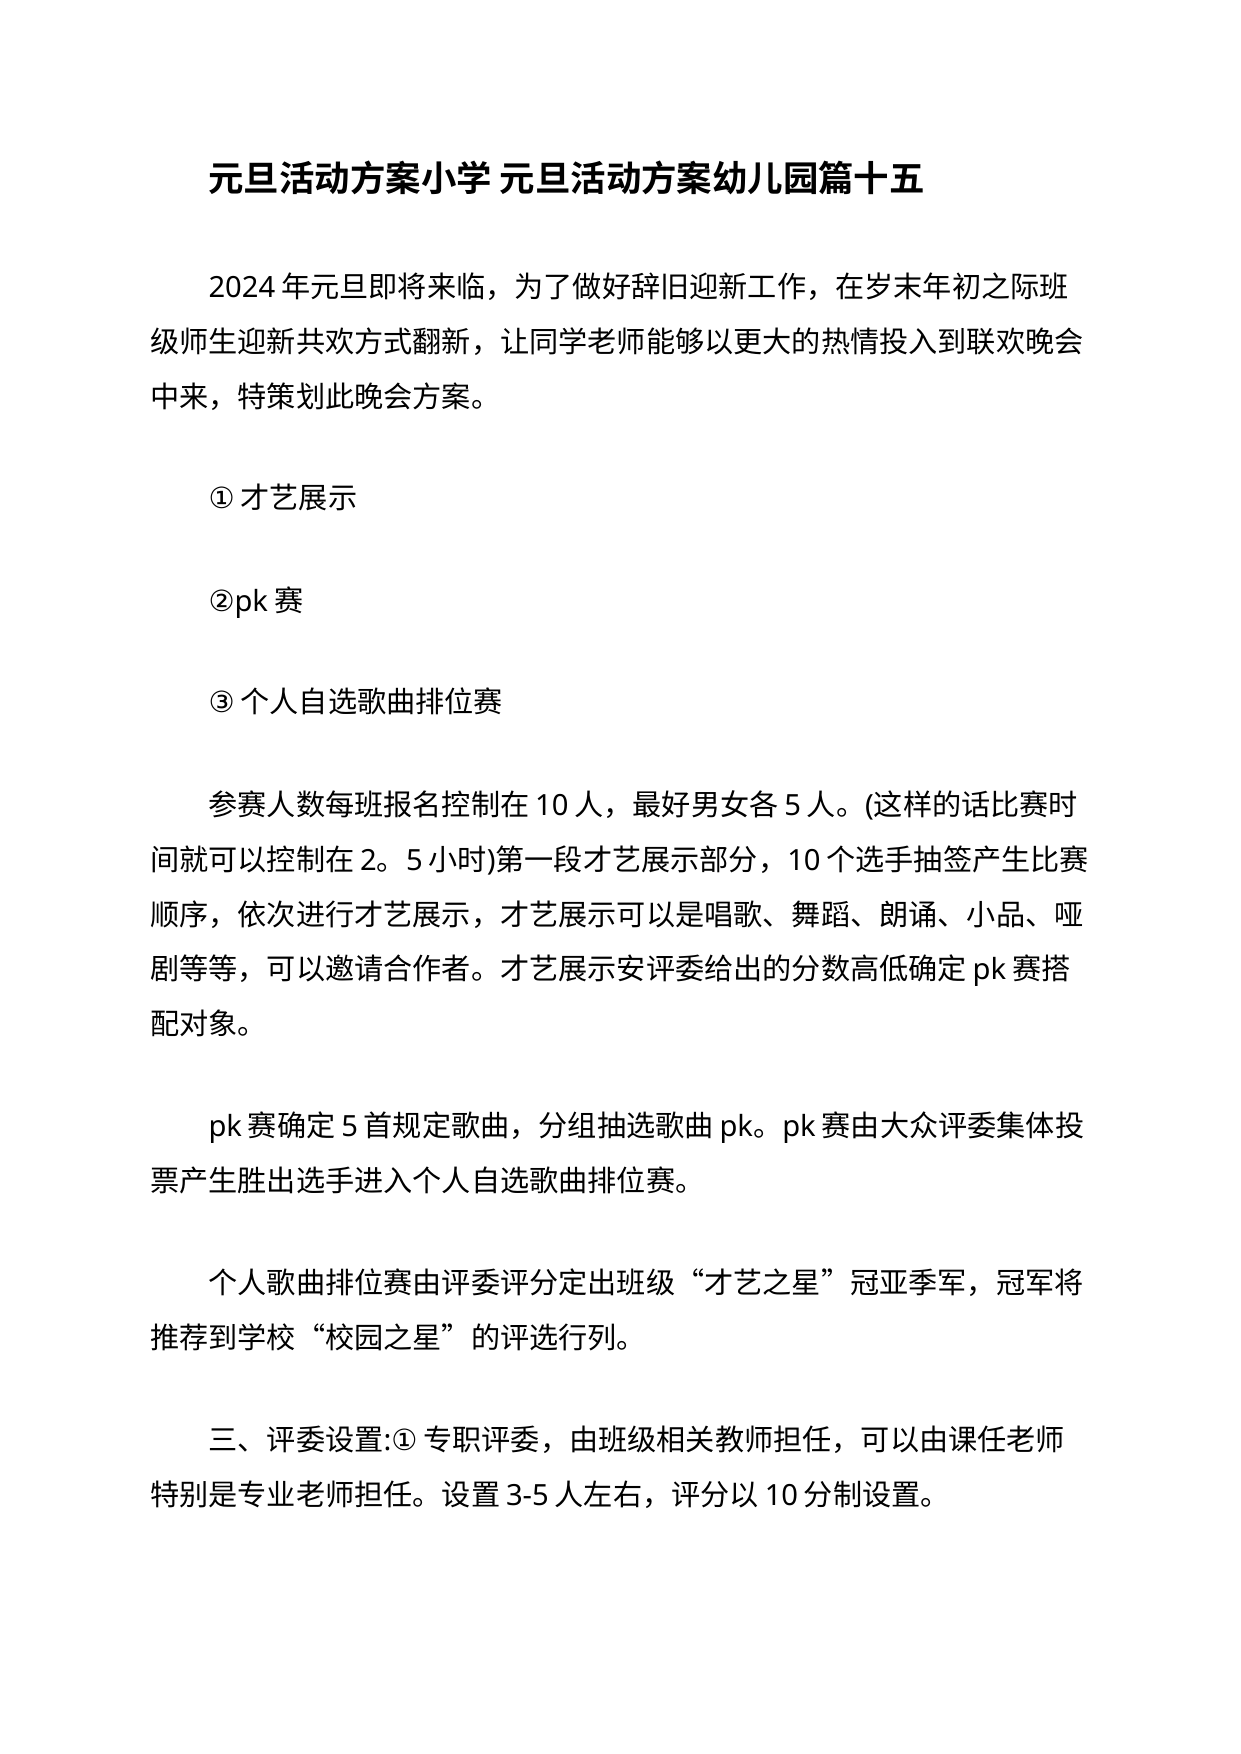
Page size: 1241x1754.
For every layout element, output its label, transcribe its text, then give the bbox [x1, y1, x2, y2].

text 个人歌曲排位赛由评委评分定出班级“才艺之星”冠亚季军，冠军将推荐到学校“校园之星”的评选行列。 [150, 1259, 1090, 1357]
text 元旦活动方案小学 元旦活动方案幼儿园篇十五 [150, 150, 1090, 201]
text 参赛人数每班报名控制在10人，最好男女各5人。(这样的话比赛时间就可以控制在2。5小时)第一段才艺展示部分，10个选手抽签产生比赛顺序，依次进行才艺展示，才艺展示可以是唱歌、舞蹈、朗诵、小品、哑剧等等，可以邀请合作者。才艺展示安评委给出的分数高低确定pk赛搭配对象。 [150, 781, 1090, 1043]
text pk赛确定5首规定歌曲，分组抽选歌曲pk。pk赛由大众评委集体投票产生胜出选手进入个人自选歌曲排位赛。 [150, 1103, 1090, 1200]
text ③个人自选歌曲排位赛 [150, 679, 1090, 721]
text ①才艺展示 [150, 475, 1090, 517]
text 三、评委设置:①专职评委，由班级相关教师担任，可以由课任老师特别是专业老师担任。设置3-5人左右，评分以10分制设置。 [150, 1416, 1090, 1513]
text 2024年元旦即将来临，为了做好辞旧迎新工作，在岁末年初之际班级师生迎新共欢方式翻新，让同学老师能够以更大的热情投入到联欢晚会中来，特策划此晚会方案。 [150, 263, 1090, 416]
text ②pk赛 [150, 577, 1090, 619]
